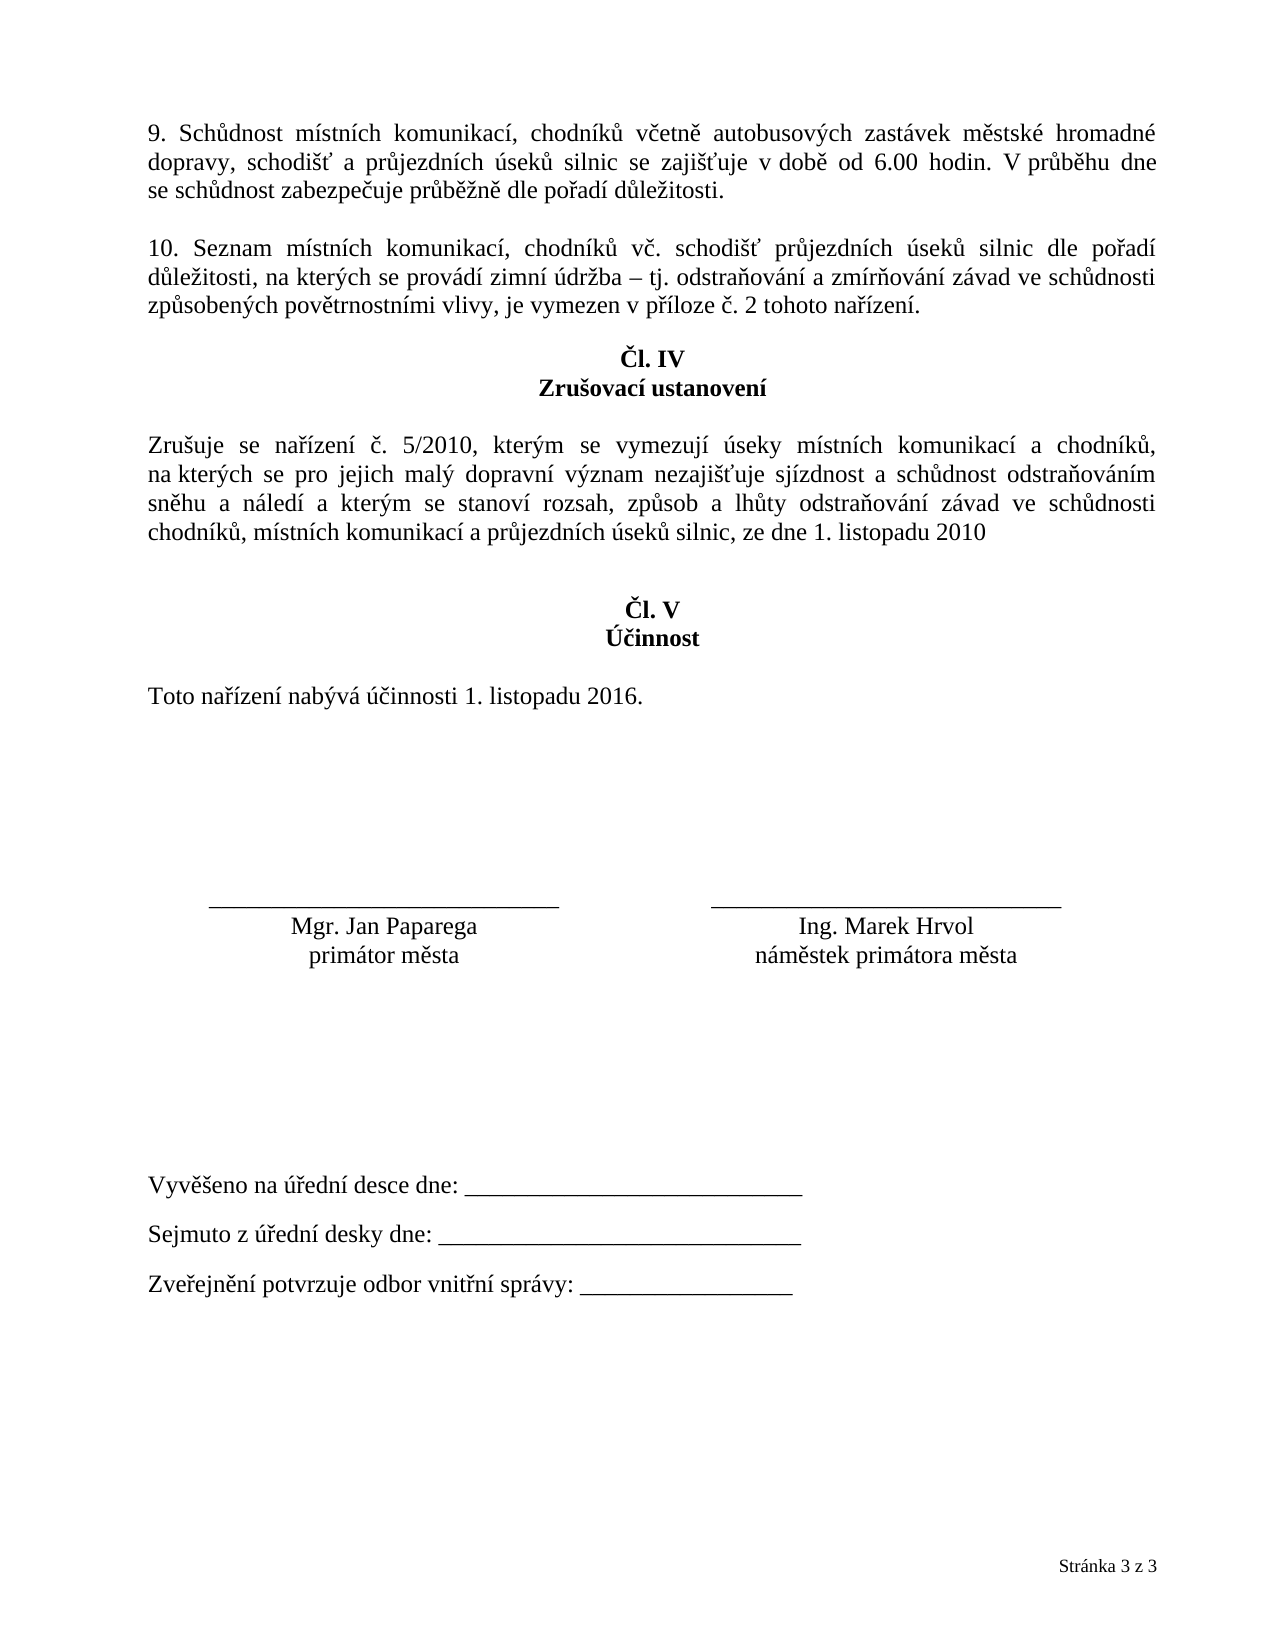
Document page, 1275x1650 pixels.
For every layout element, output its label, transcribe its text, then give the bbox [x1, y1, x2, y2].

text Mgr. Jan Paparega Ing. Marek Hrvol [148, 911, 1157, 940]
subtitle Zrušuje se nařízení č. 5/2010, kterým se vymezují úseky místních komunikací a chodníků, na kterých se pro jejich malý dopravní význam nezajišťuje sjízdnost a schůdnost odstraňováním sněhu a náledí a kterým se stanoví rozsah, způsob a lhůty odstraňování závad ve schůdnosti chodníků, místních komunikací a průjezdních úseků silnic, ze dne 1. listopadu 2010 [148, 431, 1157, 546]
text 10. Seznam místních komunikací, chodníků vč. schodišť průjezdních úseků silnic dle pořadí důležitosti, na kterých se provádí zimní údržba – tj. odstraňování a zmírňování závad ve schůdnosti způsobených povětrnostními vlivy, je vymezen v příloze č. 2 tohoto nařízení. [148, 233, 1157, 319]
text Vyvěšeno na úřední desce dne: ___________________________ [148, 1170, 1157, 1199]
text 9. Schůdnost místních komunikací, chodníků včetně autobusových zastávek městské hromadné dopravy, schodišť a průjezdních úseků silnic se zajišťuje v době od 6.00 hodin. V průběhu dne se schůdnost zabezpečuje průběžně dle pořadí důležitosti. [148, 118, 1157, 204]
text Zveřejnění potvrzuje odbor vnitřní správy: _________________ [148, 1269, 1157, 1298]
text Čl. IV [148, 344, 1157, 373]
text Toto nařízení nabývá účinnosti 1. listopadu 2016. [148, 681, 1157, 710]
text primátor města náměstek primátora města [148, 940, 1157, 968]
text Čl. V [148, 595, 1157, 623]
text Zrušovací ustanovení [148, 373, 1157, 402]
text Sejmuto z úřední desky dne: _____________________________ [148, 1219, 1157, 1248]
text ____________________________ ____________________________ [148, 882, 1157, 911]
subtitle Účinnost [148, 623, 1157, 652]
